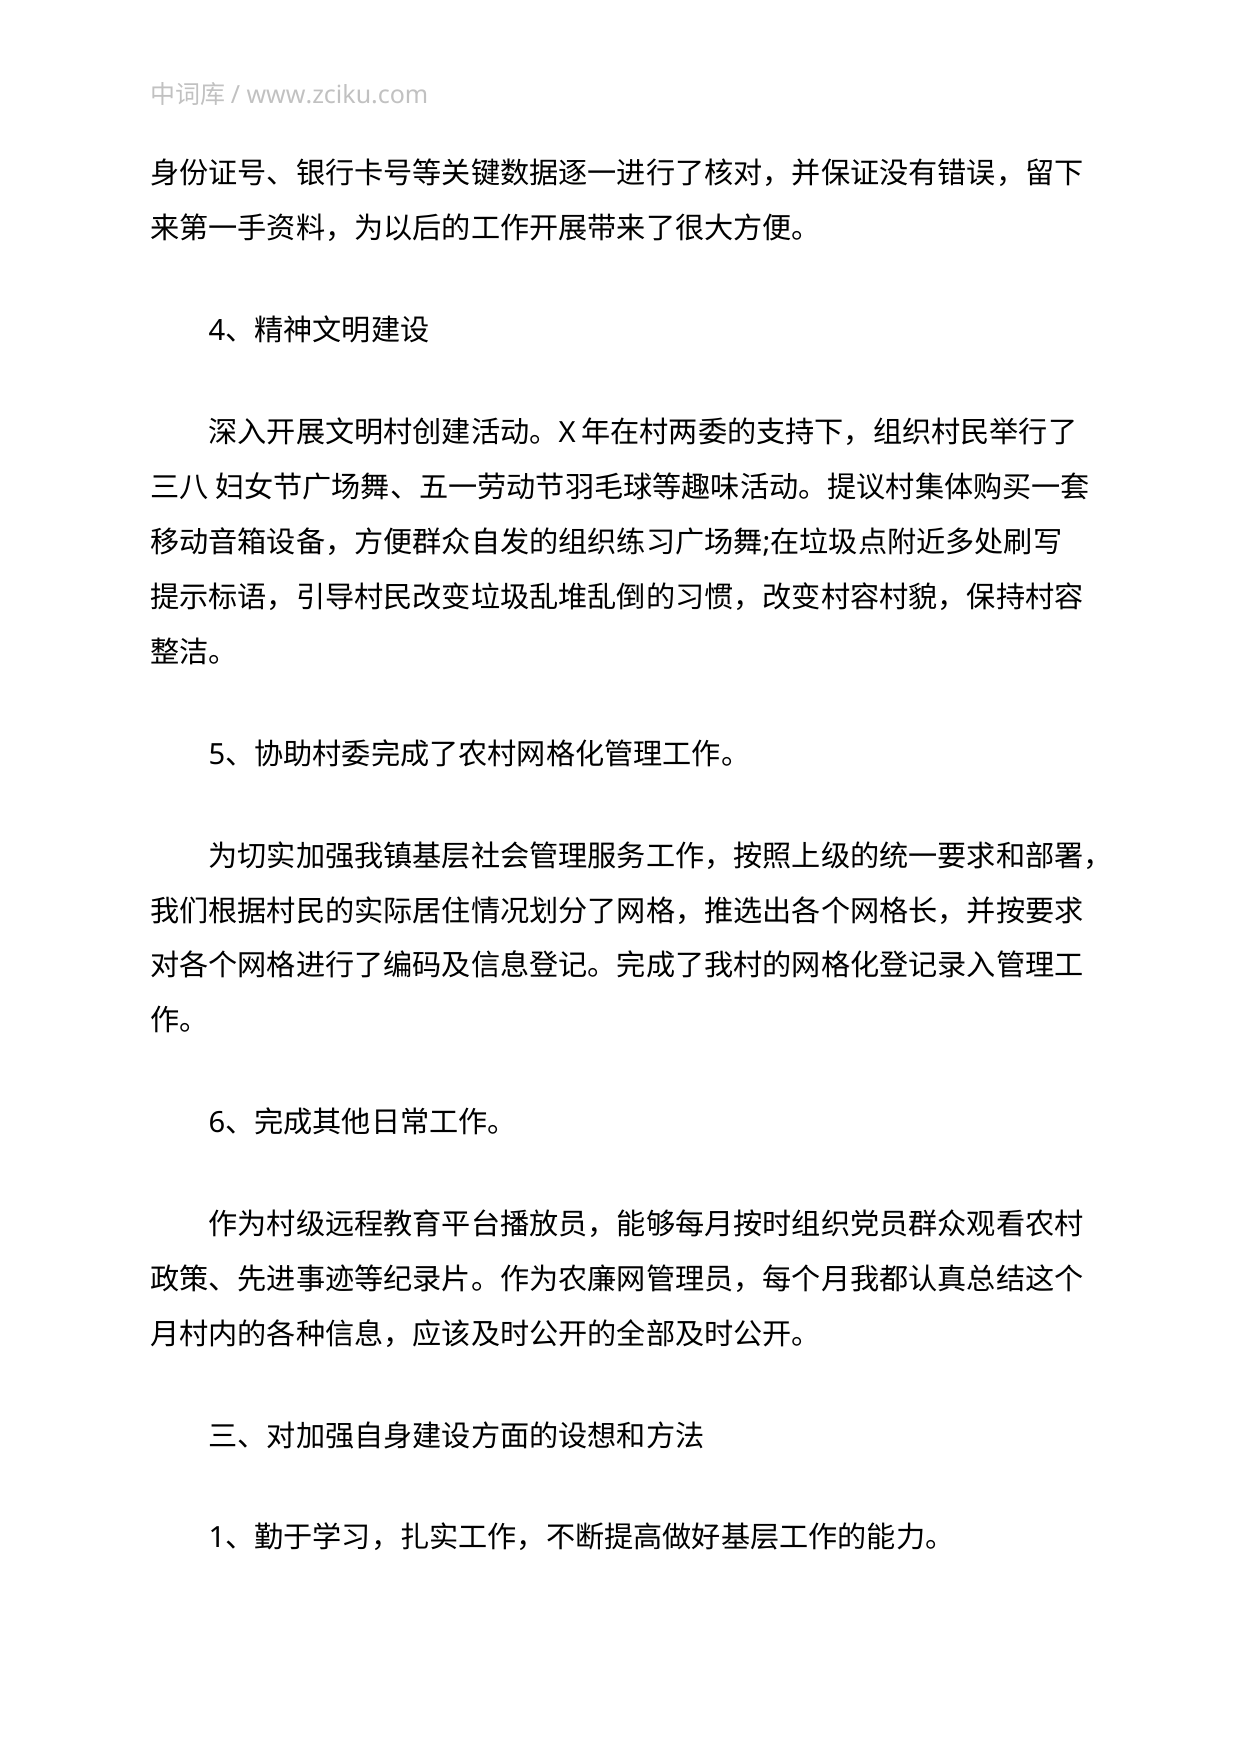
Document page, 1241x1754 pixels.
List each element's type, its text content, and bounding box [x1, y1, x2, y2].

text 4、精神文明建设 [150, 307, 1090, 349]
text 深入开展文明村创建活动。X年在村两委的支持下，组织村民举行了 三八 妇女节广场舞、五一劳动节羽毛球等趣味活动。提议村集体购买一套移动音箱设备，方便群众自发的组织练习广场舞;在垃圾点附近多处刷写提示标语，引导村民改变垃圾乱堆乱倒的习惯，改变村容村貌，保持村容整洁。 [150, 409, 1090, 671]
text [150, 150, 1090, 247]
text 6、完成其他日常工作。 [150, 1099, 1090, 1141]
text 作为村级远程教育平台播放员，能够每月按时组织党员群众观看农村政策、先进事迹等纪录片。作为农廉网管理员，每个月我都认真总结这个月村内的各种信息，应该及时公开的全部及时公开。 [150, 1201, 1090, 1353]
text 为切实加强我镇基层社会管理服务工作，按照上级的统一要求和部署，我们根据村民的实际居住情况划分了网格，推选出各个网格长，并按要求对各个网格进行了编码及信息登记。完成了我村的网格化登记录入管理工作。 [150, 832, 1090, 1039]
text 1、勤于学习，扎实工作，不断提高做好基层工作的能力。 [150, 1514, 1090, 1556]
text 5、协助村委完成了农村网格化管理工作。 [150, 730, 1090, 773]
text 三、对加强自身建设方面的设想和方法 [150, 1412, 1090, 1454]
